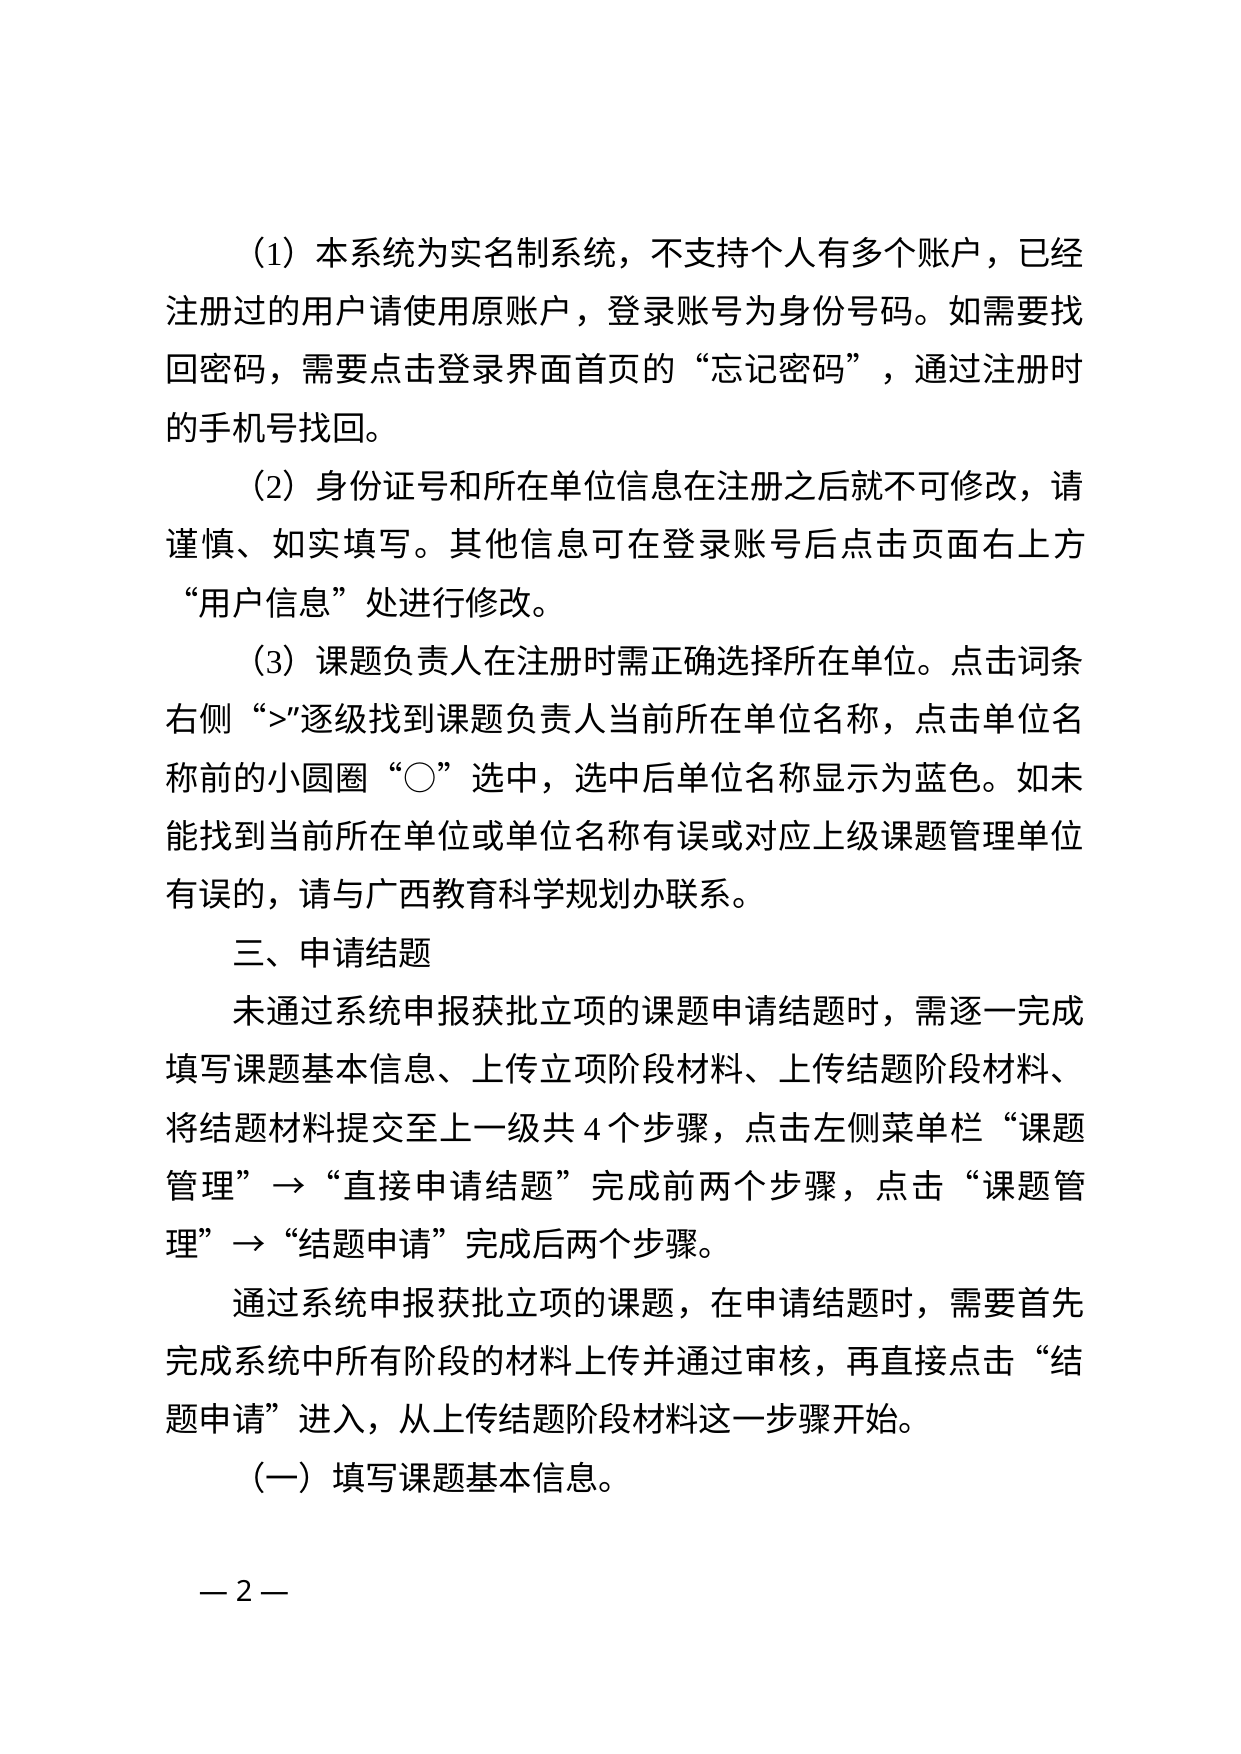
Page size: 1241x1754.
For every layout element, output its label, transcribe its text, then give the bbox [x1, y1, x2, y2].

text 未通过系统申报获批立项的课题申请结题时，需逐一完成填写课题基本信息、上传立项阶段材料、上传结题阶段材料、将结题材料提交至上一级共4个步骤，点击左侧菜单栏“课题管理”→“直接申请结题”完成前两个步骤，点击“课题管理”→“结题申请”完成后两个步骤。 [165, 977, 1087, 1268]
text （2）身份证号和所在单位信息在注册之后就不可修改，请谨慎、如实填写。其他信息可在登录账号后点击页面右上方“用户信息”处进行修改。 [165, 452, 1087, 627]
text （3）课题负责人在注册时需正确选择所在单位。点击词条右侧“>”逐级找到课题负责人当前所在单位名称，点击单位名称前的小圆圈“○”选中，选中后单位名称显示为蓝色。如未能找到当前所在单位或单位名称有误或对应上级课题管理单位有误的，请与广西教育科学规划办联系。 [165, 627, 1087, 918]
text 通过系统申报获批立项的课题，在申请结题时，需要首先完成系统中所有阶段的材料上传并通过审核，再直接点击“结题申请”进入，从上传结题阶段材料这一步骤开始。 [165, 1268, 1087, 1443]
text （一）填写课题基本信息。 [165, 1443, 1087, 1502]
text （1）本系统为实名制系统，不支持个人有多个账户，已经注册过的用户请使用原账户，登录账号为身份号码。如需要找回密码，需要点击登录界面首页的“忘记密码”，通过注册时的手机号找回。 [165, 218, 1087, 452]
text 三、申请结题 [165, 918, 1087, 977]
